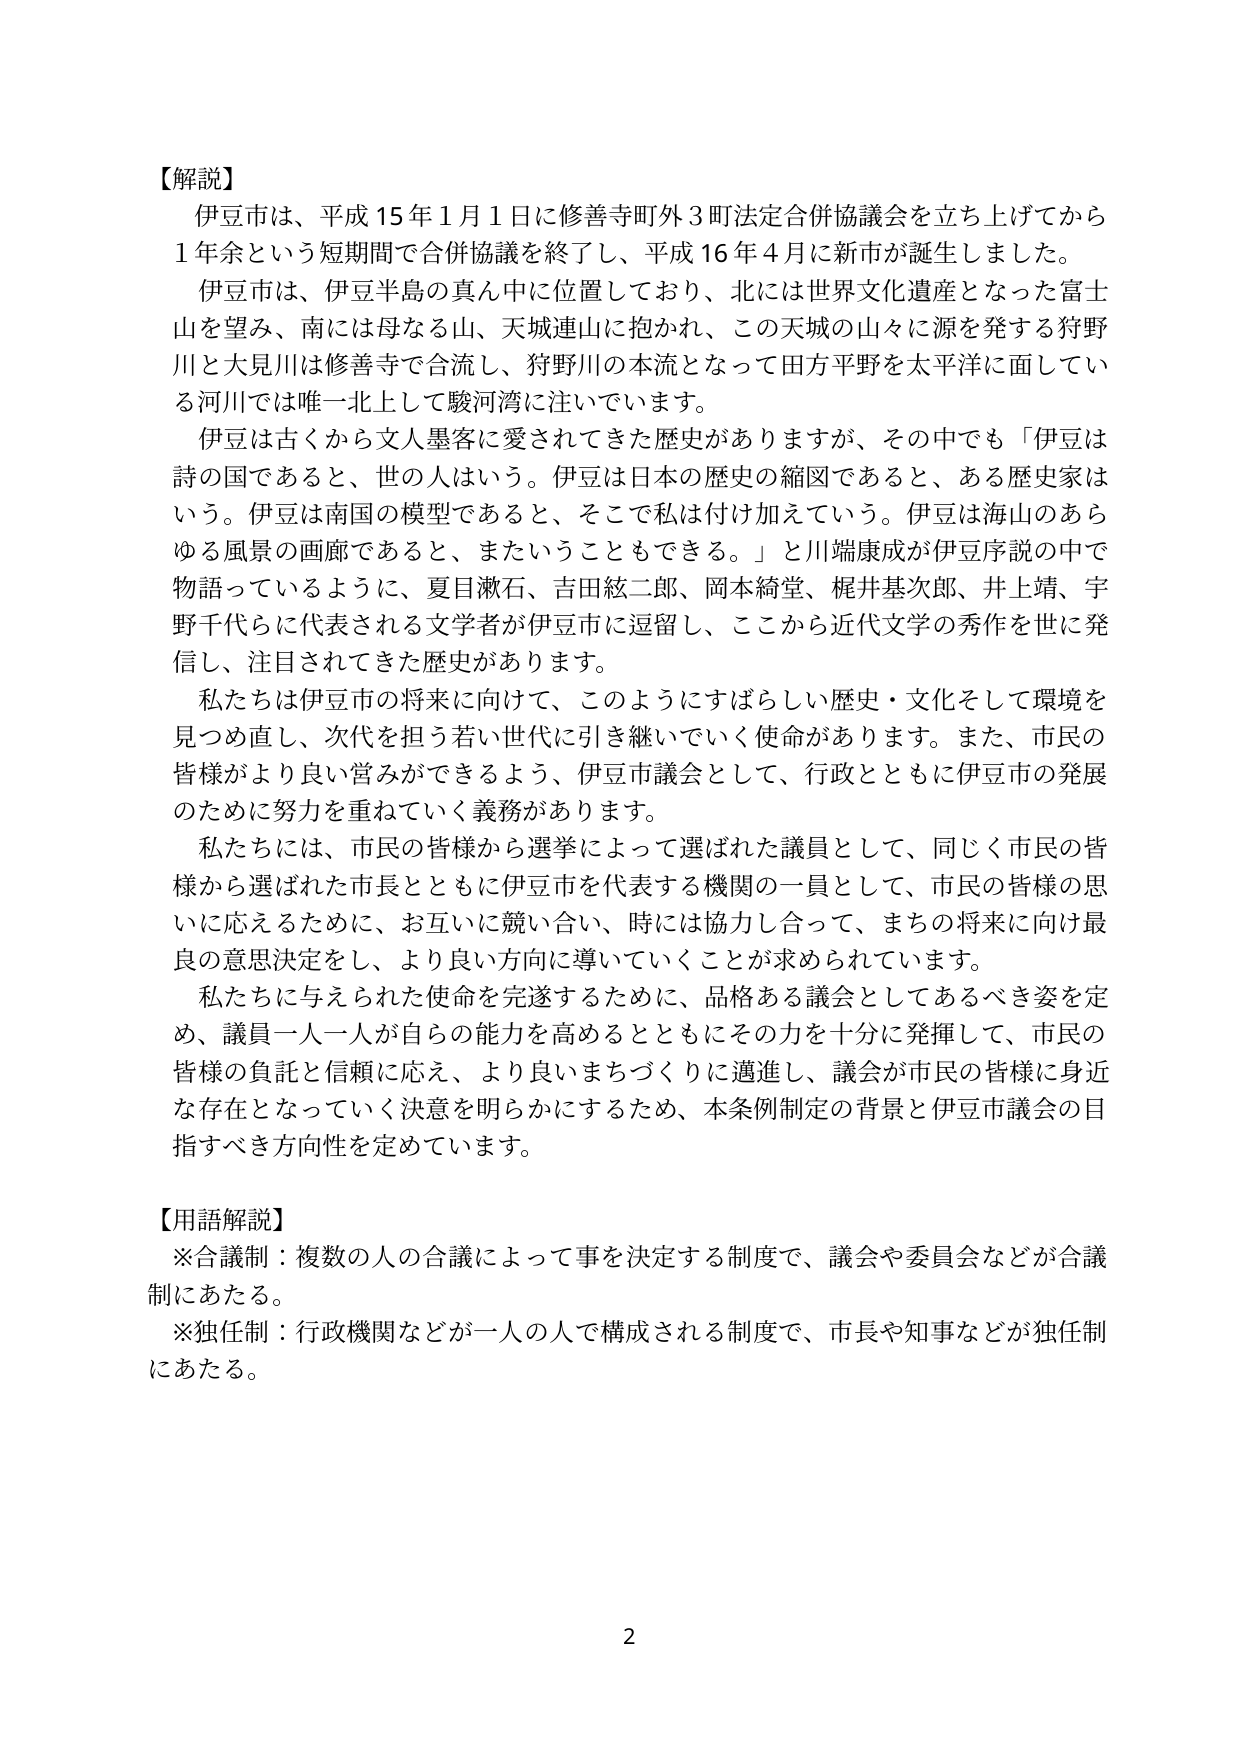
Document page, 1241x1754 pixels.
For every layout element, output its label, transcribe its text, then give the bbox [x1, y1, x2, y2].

text ※合議制：複数の人の合議によって事を決定する制度で、議会や委員会などが合議制にあたる。 [148, 1237, 1110, 1312]
text 伊豆市は、伊豆半島の真ん中に位置しており、北には世界文化遺産となった富士山を望み、南には母なる山、天城連山に抱かれ、この天城の山々に源を発する狩野川と大見川は修善寺で合流し、狩野川の本流となって田方平野を太平洋に面している河川では唯一北上して駿河湾に注いでいます。 [148, 271, 1110, 419]
text 伊豆市は、平成15年１月１日に修善寺町外３町法定合併協議会を立ち上げてから１年余という短期間で合併協議を終了し、平成16年４月に新市が誕生しました。 [169, 196, 1110, 271]
text 【解説】 [148, 159, 1110, 196]
text 私たちに与えられた使命を完遂するために、品格ある議会としてあるべき姿を定め、議員一人一人が自らの能力を高めるとともにその力を十分に発揮して、市民の皆様の負託と信頼に応え、より良いまちづくりに邁進し、議会が市民の皆様に身近な存在となっていく決意を明らかにするため、本条例制定の背景と伊豆市議会の目指すべき方向性を定めています。 [148, 977, 1110, 1163]
text 私たちは伊豆市の将来に向けて、このようにすばらしい歴史・文化そして環境を見つめ直し、次代を担う若い世代に引き継いでいく使命があります。また、市民の皆様がより良い営みができるよう、伊豆市議会として、行政とともに伊豆市の発展のために努力を重ねていく義務があります。 [148, 680, 1110, 828]
text ※独任制：行政機関などが一人の人で構成される制度で、市長や知事などが独任制にあたる。 [148, 1312, 1110, 1386]
text 私たちには、市民の皆様から選挙によって選ばれた議員として、同じく市民の皆様から選ばれた市長とともに伊豆市を代表する機関の一員として、市民の皆様の思いに応えるために、お互いに競い合い、時には協力し合って、まちの将来に向け最良の意思決定をし、より良い方向に導いていくことが求められています。 [148, 828, 1110, 977]
text 伊豆は古くから文人墨客に愛されてきた歴史がありますが、その中でも「伊豆は詩の国であると、世の人はいう。伊豆は日本の歴史の縮図であると、ある歴史家はいう。伊豆は南国の模型であると、そこで私は付け加えていう。伊豆は海山のあらゆる風景の画廊であると、またいうこともできる。」と川端康成が伊豆序説の中で物語っているように、夏目漱石、吉田絃二郎、岡本綺堂、梶井基次郎、井上靖、宇野千代らに代表される文学者が伊豆市に逗留し、ここから近代文学の秀作を世に発信し、注目されてきた歴史があります。 [148, 419, 1110, 680]
text 【用語解説】 [148, 1200, 1110, 1237]
